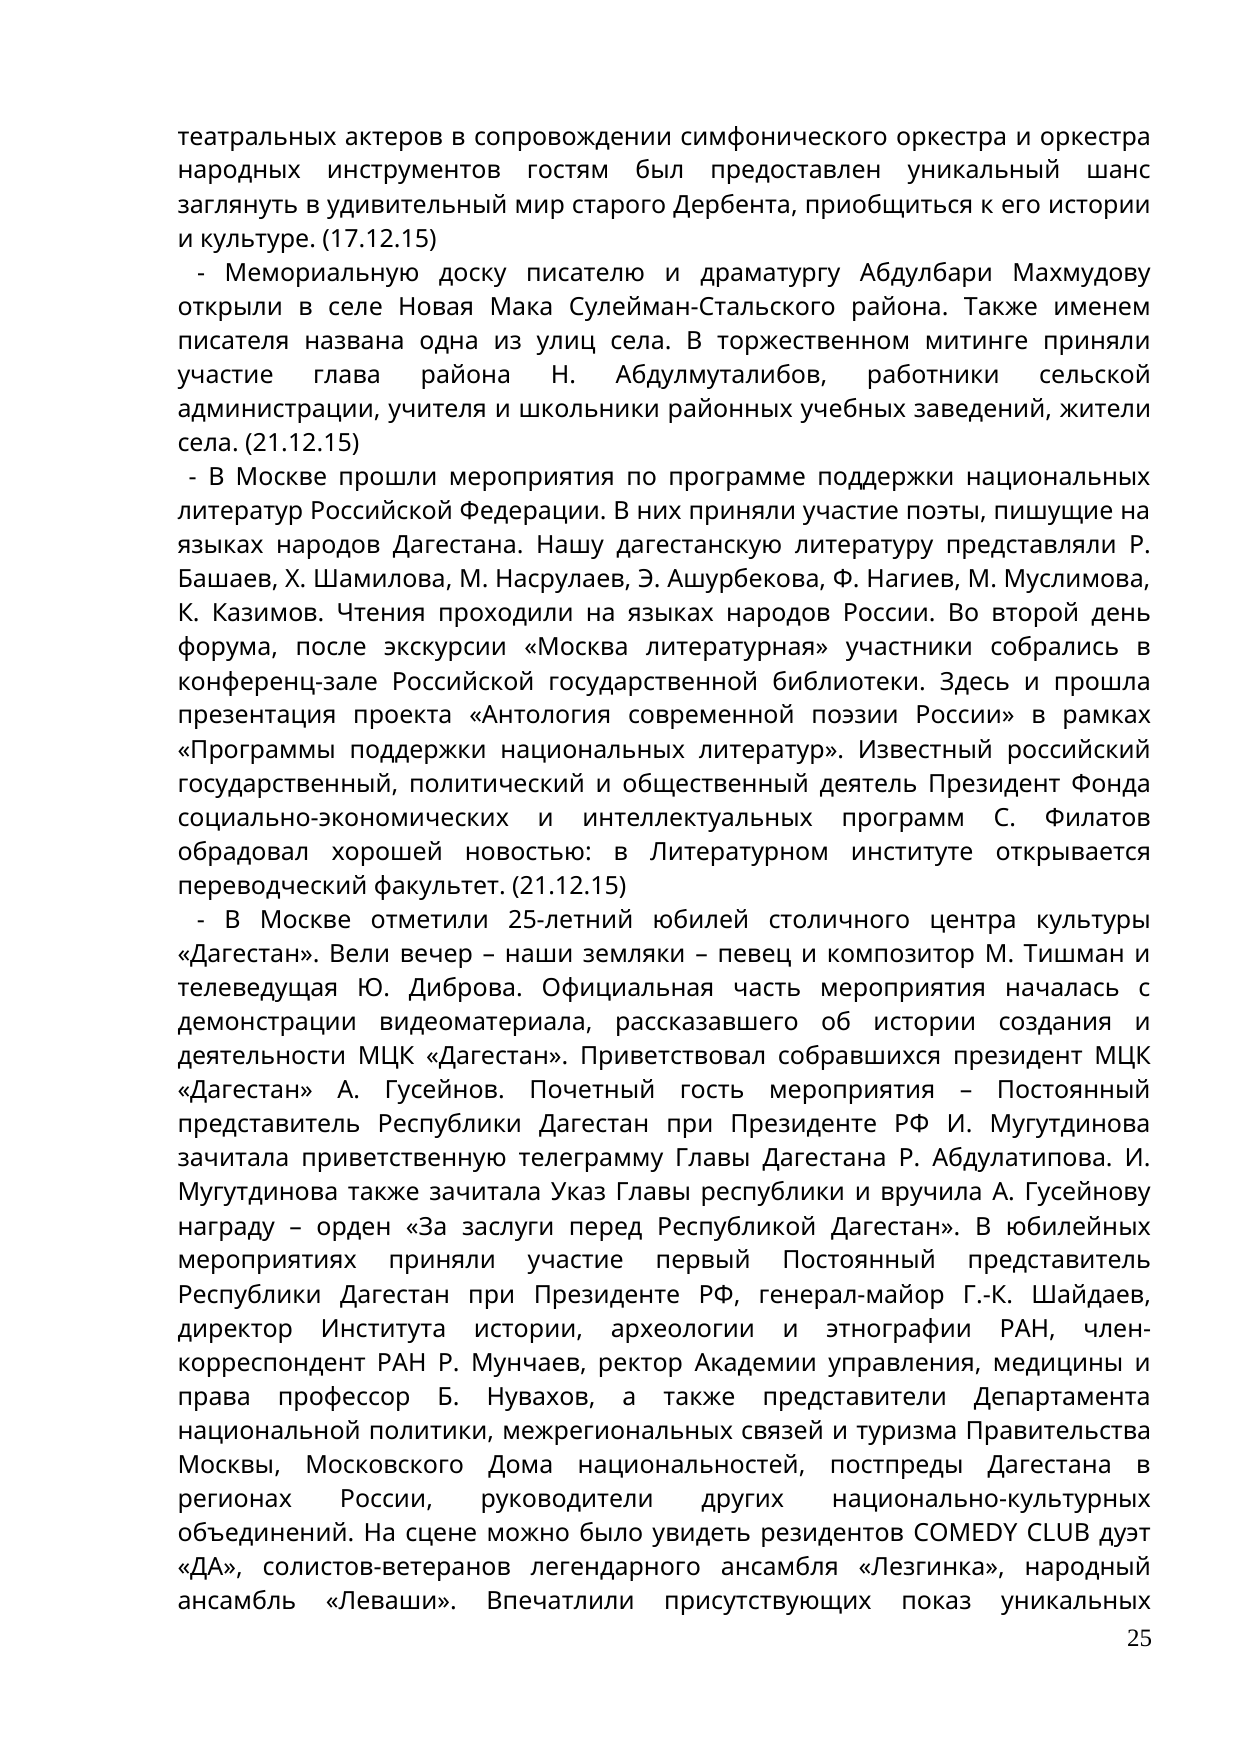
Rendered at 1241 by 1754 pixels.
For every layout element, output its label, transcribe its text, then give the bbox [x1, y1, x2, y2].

text - Мемориальную доску писателю и драматургу Абдулбари Махмудову открыли в селе Новая Мака Сулейман-Стальского района. Также именем писателя названа одна из улиц села. В торжественном митинге приняли участие глава района Н. Абдулмуталибов, работники сельской администрации, учителя и школьники районных учебных заведений, жители села. (21.12.15) [177, 254, 1152, 459]
text - В Москве прошли мероприятия по программе поддержки национальных литератур Российской Федерации. В них приняли участие поэты, пишущие на языках народов Дагестана. Нашу дагестанскую литературу представляли Р. Башаев, Х. Шамилова, М. Насрулаев, Э. Ашурбекова, Ф. Нагиев, М. Муслимова, К. Казимов. Чтения проходили на языках народов России. Во второй день форума, после экскурсии «Москва литературная» участники собрались в конференц-зале Российской государственной библиотеки. Здесь и прошла презентация проекта «Антология современной поэзии России» в рамках «Программы поддержки национальных литератур». Известный российский государственный, политический и общественный деятель Президент Фонда социально-экономических и интеллектуальных программ С. Филатов обрадовал хорошей новостью: в Литературном институте открывается переводческий факультет. (21.12.15) [177, 459, 1152, 902]
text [177, 118, 1152, 254]
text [177, 902, 1152, 1617]
